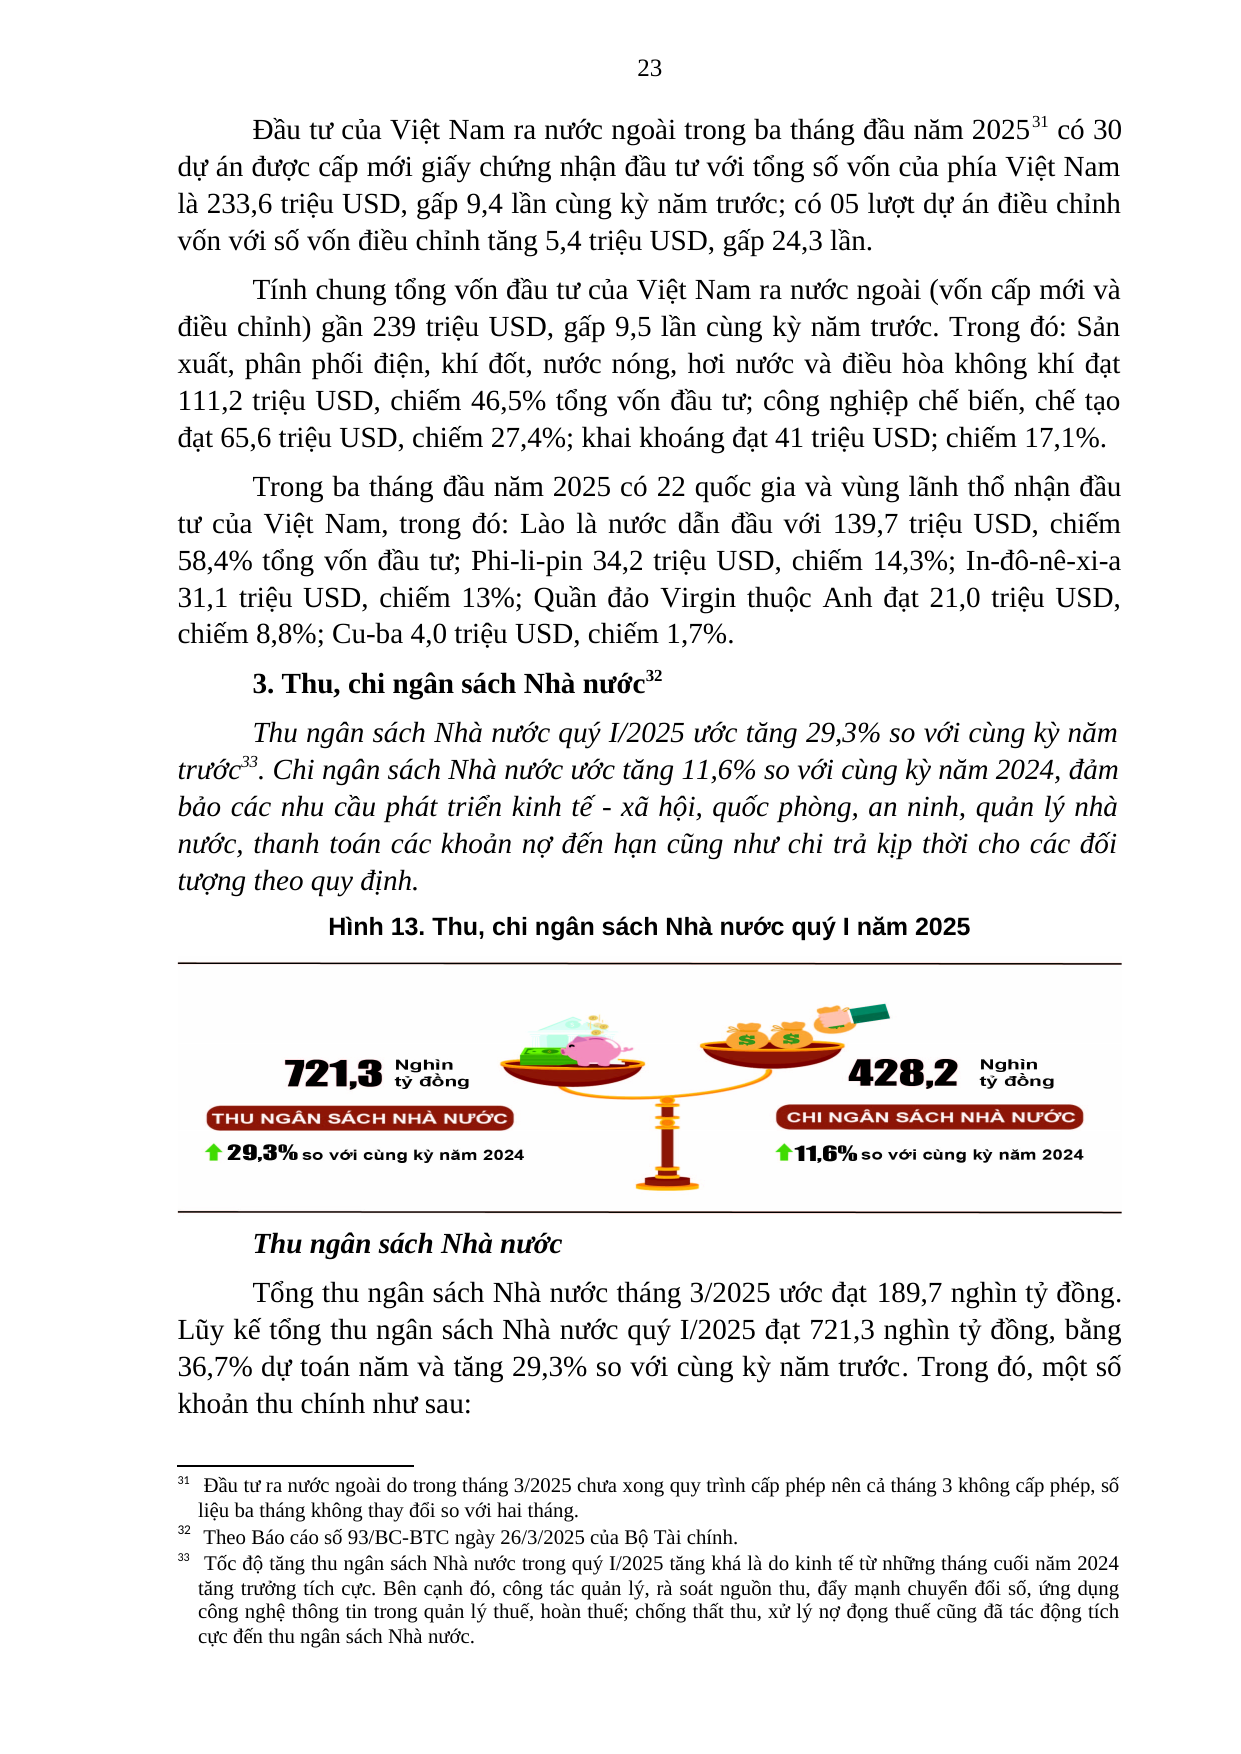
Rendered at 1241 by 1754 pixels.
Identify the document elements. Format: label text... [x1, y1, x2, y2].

text Đầu tư của Việt Nam ra nước ngoài trong ba tháng đầu năm 2025 có 30 dự án được cấp mới giấy chứng nhận đầu tư với tổng số vốn của phía Việt Nam là 233,6 triệu USD, gấp 9,4 lần cùng kỳ năm trước; có 05 lượt dự án điều chỉnh vốn với số vốn điều chỉnh tăng 5,4 triệu USD, gấp 24,3 lần. [177, 112, 1122, 256]
text Trong ba tháng đầu năm 2025 có 22 quốc gia và vùng lãnh thổ nhận đầu tư của Việt Nam, trong đó: Lào là nước dẫn đầu với 139,7 triệu USD, chiếm 58,4% tổng vốn đầu tư; Phi-li-pin 34,2 triệu USD, chiếm 14,3%; In-đô-nê-xi-a 31,1 triệu USD, chiếm 13%; Quần đảo Virgin thuộc Anh đạt 21,0 triệu USD, chiếm 8,8%; Cu-ba 4,0 triệu USD, chiếm 1,7%. [177, 469, 1122, 650]
picture [177, 956, 1122, 1218]
text 3. Thu, chi ngân sách Nhà nước [177, 666, 1122, 699]
text Tổng thu ngân sách Nhà nước tháng 3/2025 ước đạt 189,7 nghìn tỷ đồng. Lũy kế tổng thu ngân sách Nhà nước quý I/2025 đạt 721,3 nghìn tỷ đồng, bằng 36,7% dự toán năm và tăng 29,3% so với cùng kỳ năm trước. Trong đó, một số khoản thu chính như sau: [177, 1275, 1122, 1419]
text Hình 13. Thu, chi ngân sách Nhà nước quý I năm 2025 [177, 912, 1122, 941]
text Tính chung tổng vốn đầu tư của Việt Nam ra nước ngoài (vốn cấp mới và điều chỉnh) gần 239 triệu USD, gấp 9,5 lần cùng kỳ năm trước. Trong đó: Sản xuất, phân phối điện, khí đốt, nước nóng, hơi nước và điều hòa không khí đạt 111,2 triệu USD, chiếm 46,5% tổng vốn đầu tư; công nghiệp chế biến, chế tạo đạt 65,6 triệu USD, chiếm 27,4%; khai khoáng đạt 41 triệu USD; chiếm 17,1%. [177, 272, 1122, 453]
text Thu ngân sách Nhà nước quý I/2025 ước tăng 29,3% so với cùng kỳ năm trước. Chi ngân sách Nhà nước ước tăng 11,6% so với cùng kỳ năm 2024, đảm bảo các nhu cầu phát triển kinh tế - xã hội, quốc phòng, an ninh, quản lý nhà nước, thanh toán các khoản nợ đến hạn cũng như chi trả kịp thời cho các đối tượng theo quy định. [177, 715, 1122, 896]
text Thu ngân sách Nhà nước [177, 1226, 1122, 1259]
